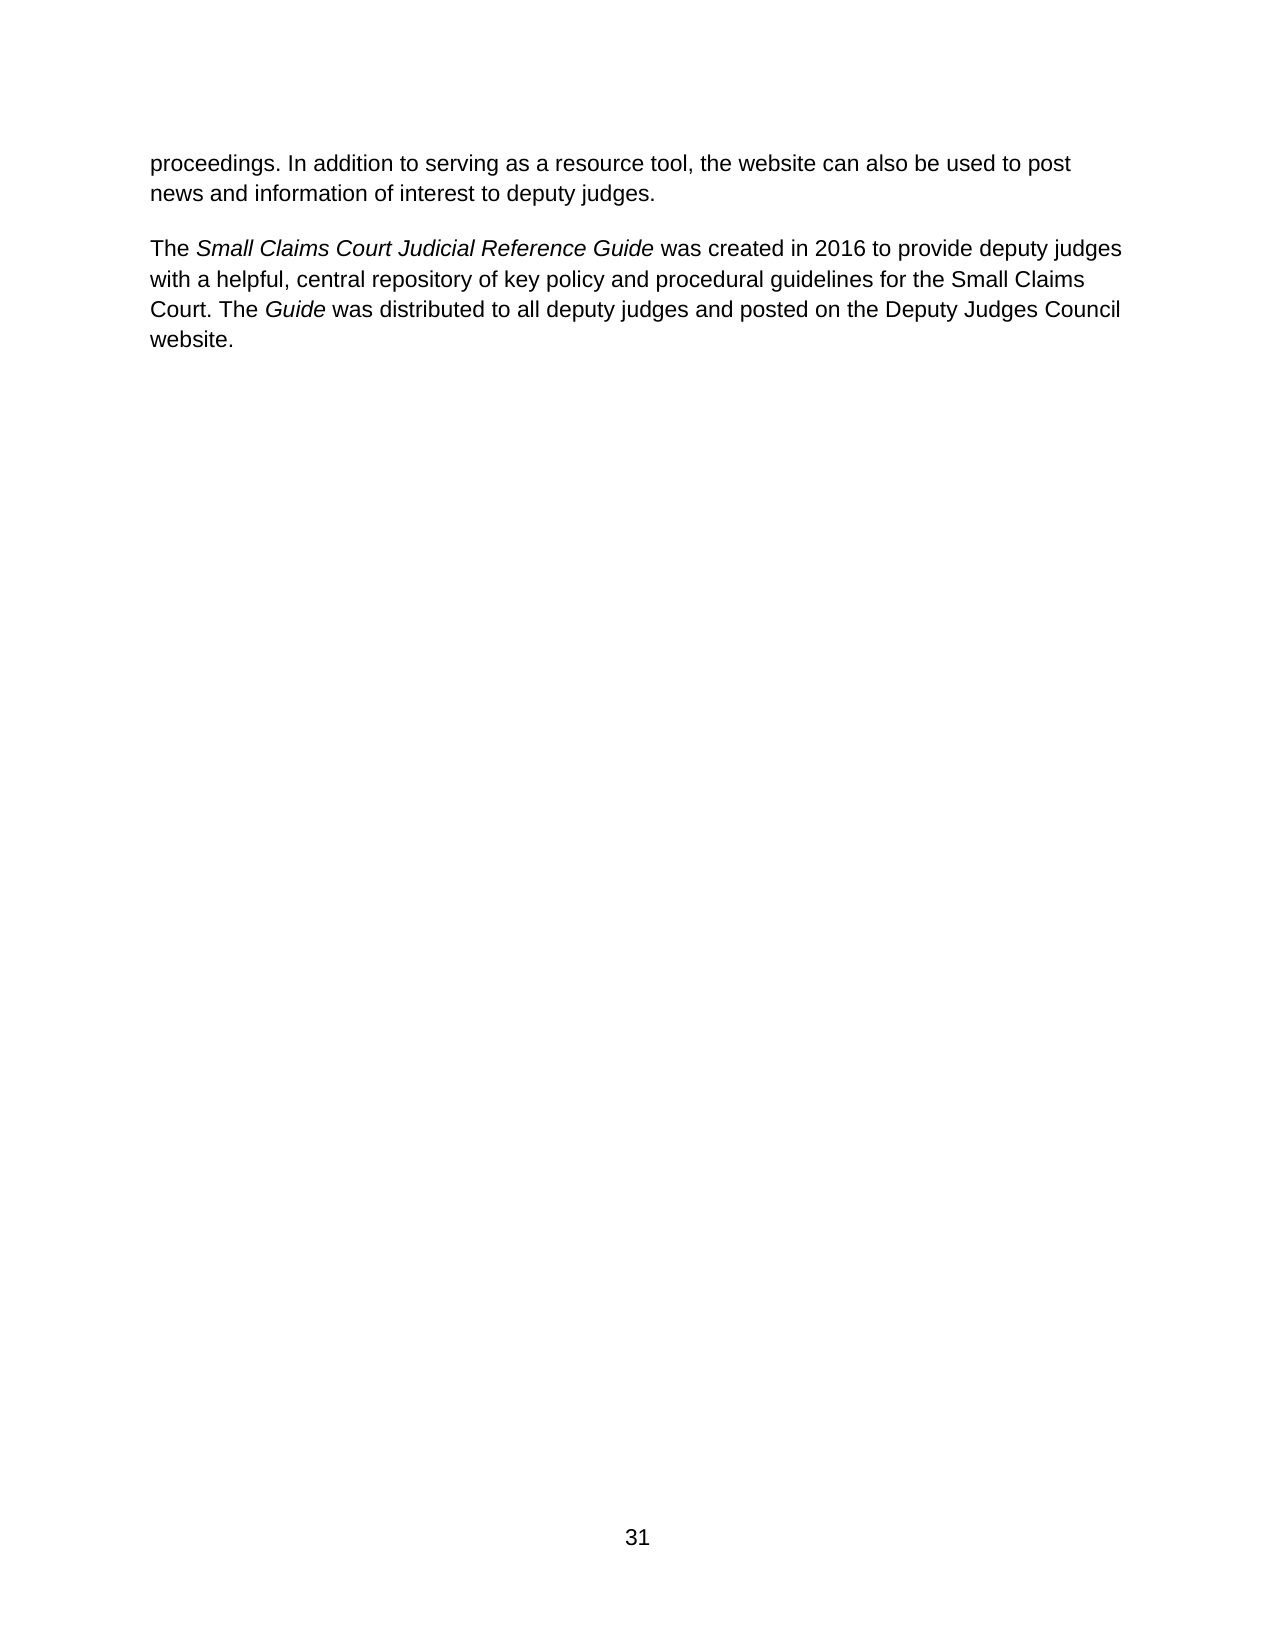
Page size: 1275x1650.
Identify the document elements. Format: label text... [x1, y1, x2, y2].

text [150, 150, 1125, 207]
text The Small Claims Court Judicial Reference Guide was created in 2016 to provide deputy judges with a helpful, central repository of key policy and procedural guidelines for the Small Claims Court. The Guide was distributed to all deputy judges and posted on the Deputy Judges Council website. [150, 235, 1125, 352]
